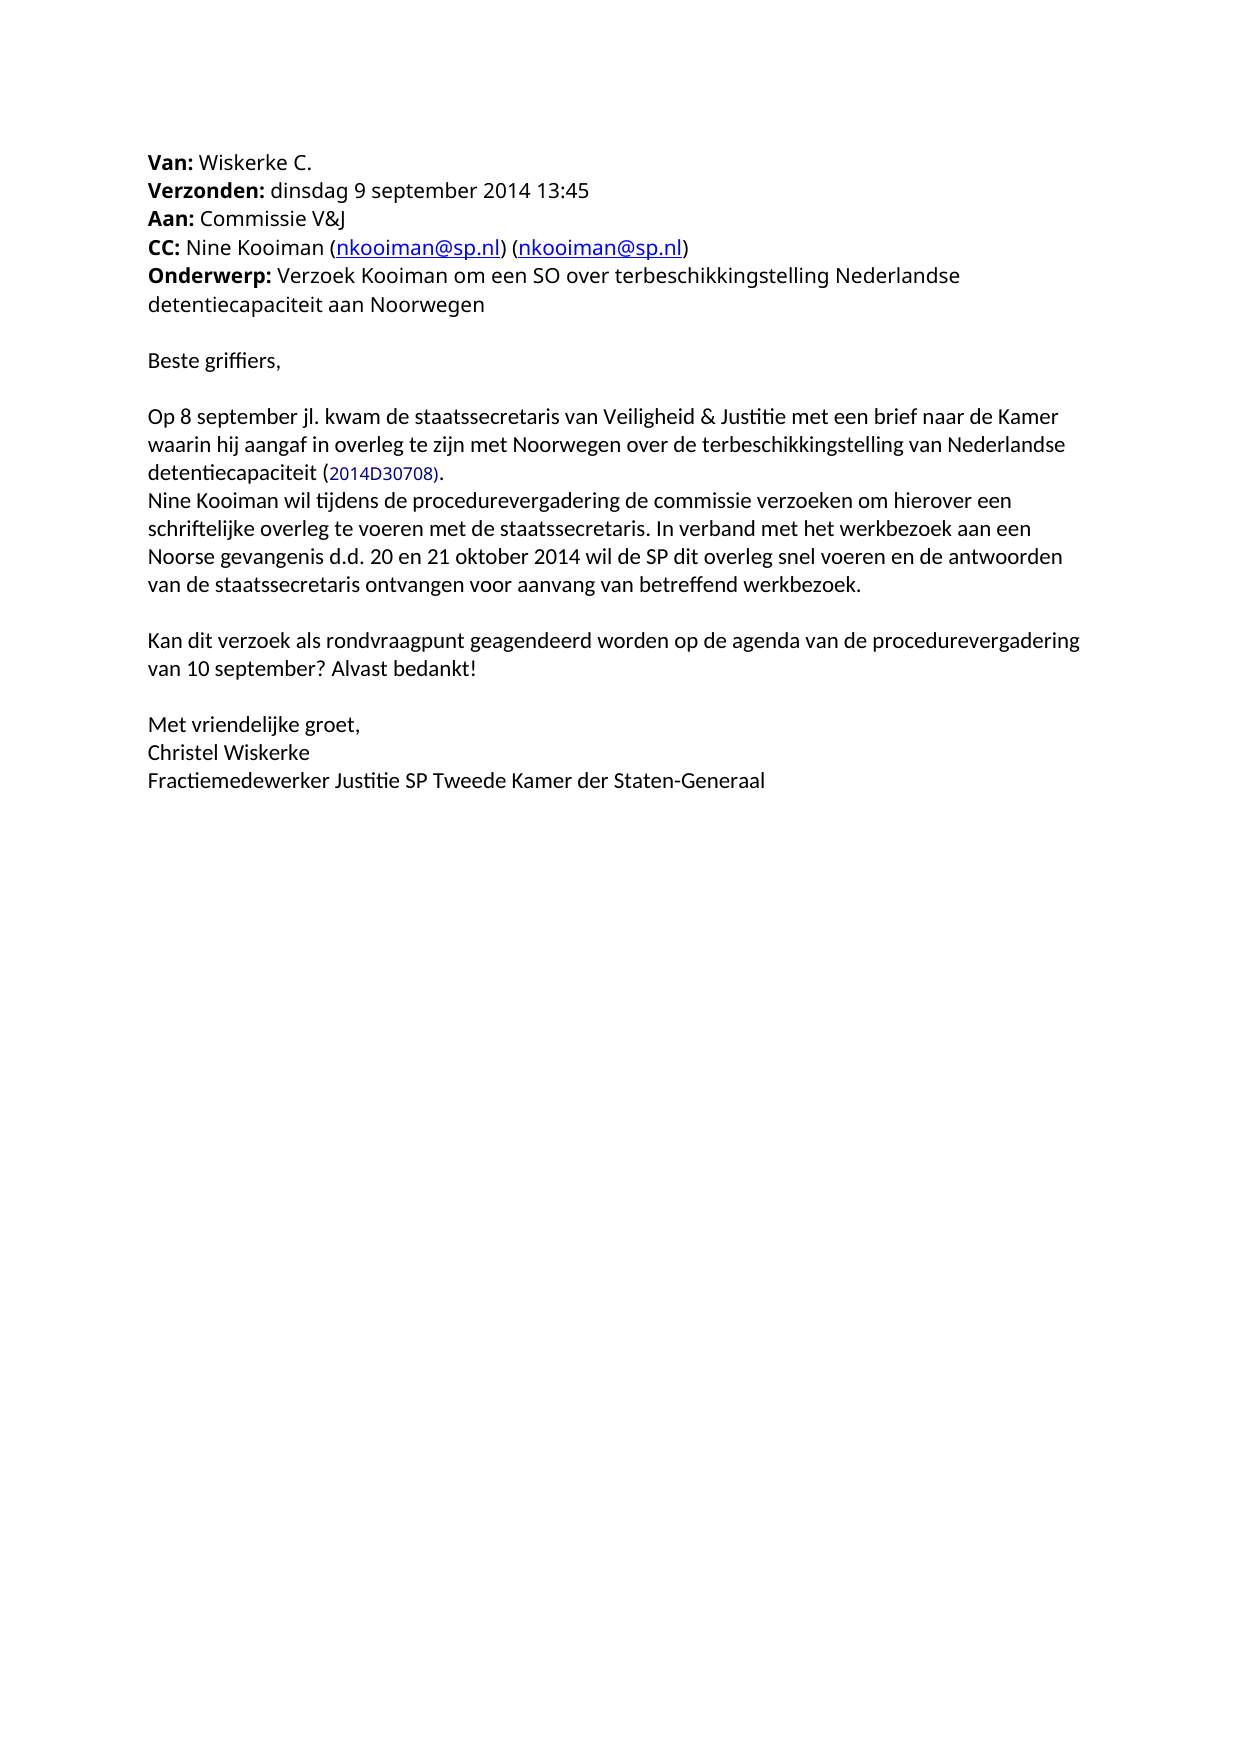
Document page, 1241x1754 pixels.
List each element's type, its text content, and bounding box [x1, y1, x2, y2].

text Kan dit verzoek als rondvraagpunt geagendeerd worden op de agenda van de procedurevergadering van 10 september? Alvast bedankt! [148, 626, 1093, 682]
text Van: Wiskerke C. Verzonden: dinsdag 9 september 2014 13:45 Aan: Commissie V&J CC: Nine Kooiman (nkooiman@sp.nl) (nkooiman@sp.nl) Onderwerp: Verzoek Kooiman om een SO over terbeschikkingstelling Nederlandse detentiecapaciteit aan Noorwegen [148, 148, 1093, 318]
text Beste griffiers, [148, 346, 1093, 374]
text Nine Kooiman wil tijdens de procedurevergadering de commissie verzoeken om hierover een schriftelijke overleg te voeren met de staatssecretaris. In verband met het werkbezoek aan een Noorse gevangenis d.d. 20 en 21 oktober 2014 wil de SP dit overleg snel voeren en de antwoorden van de staatssecretaris ontvangen voor aanvang van betreffend werkbezoek. [148, 486, 1093, 598]
text Op 8 september jl. kwam de staatssecretaris van Veiligheid & Justitie met een brief naar de Kamer waarin hij aangaf in overleg te zijn met Noorwegen over de terbeschikkingstelling van Nederlandse detentiecapaciteit (2014D30708). [148, 402, 1093, 486]
text Met vriendelijke groet, Christel Wiskerke Fractiemedewerker Justitie SP Tweede Kamer der Staten-Generaal [148, 711, 1093, 794]
